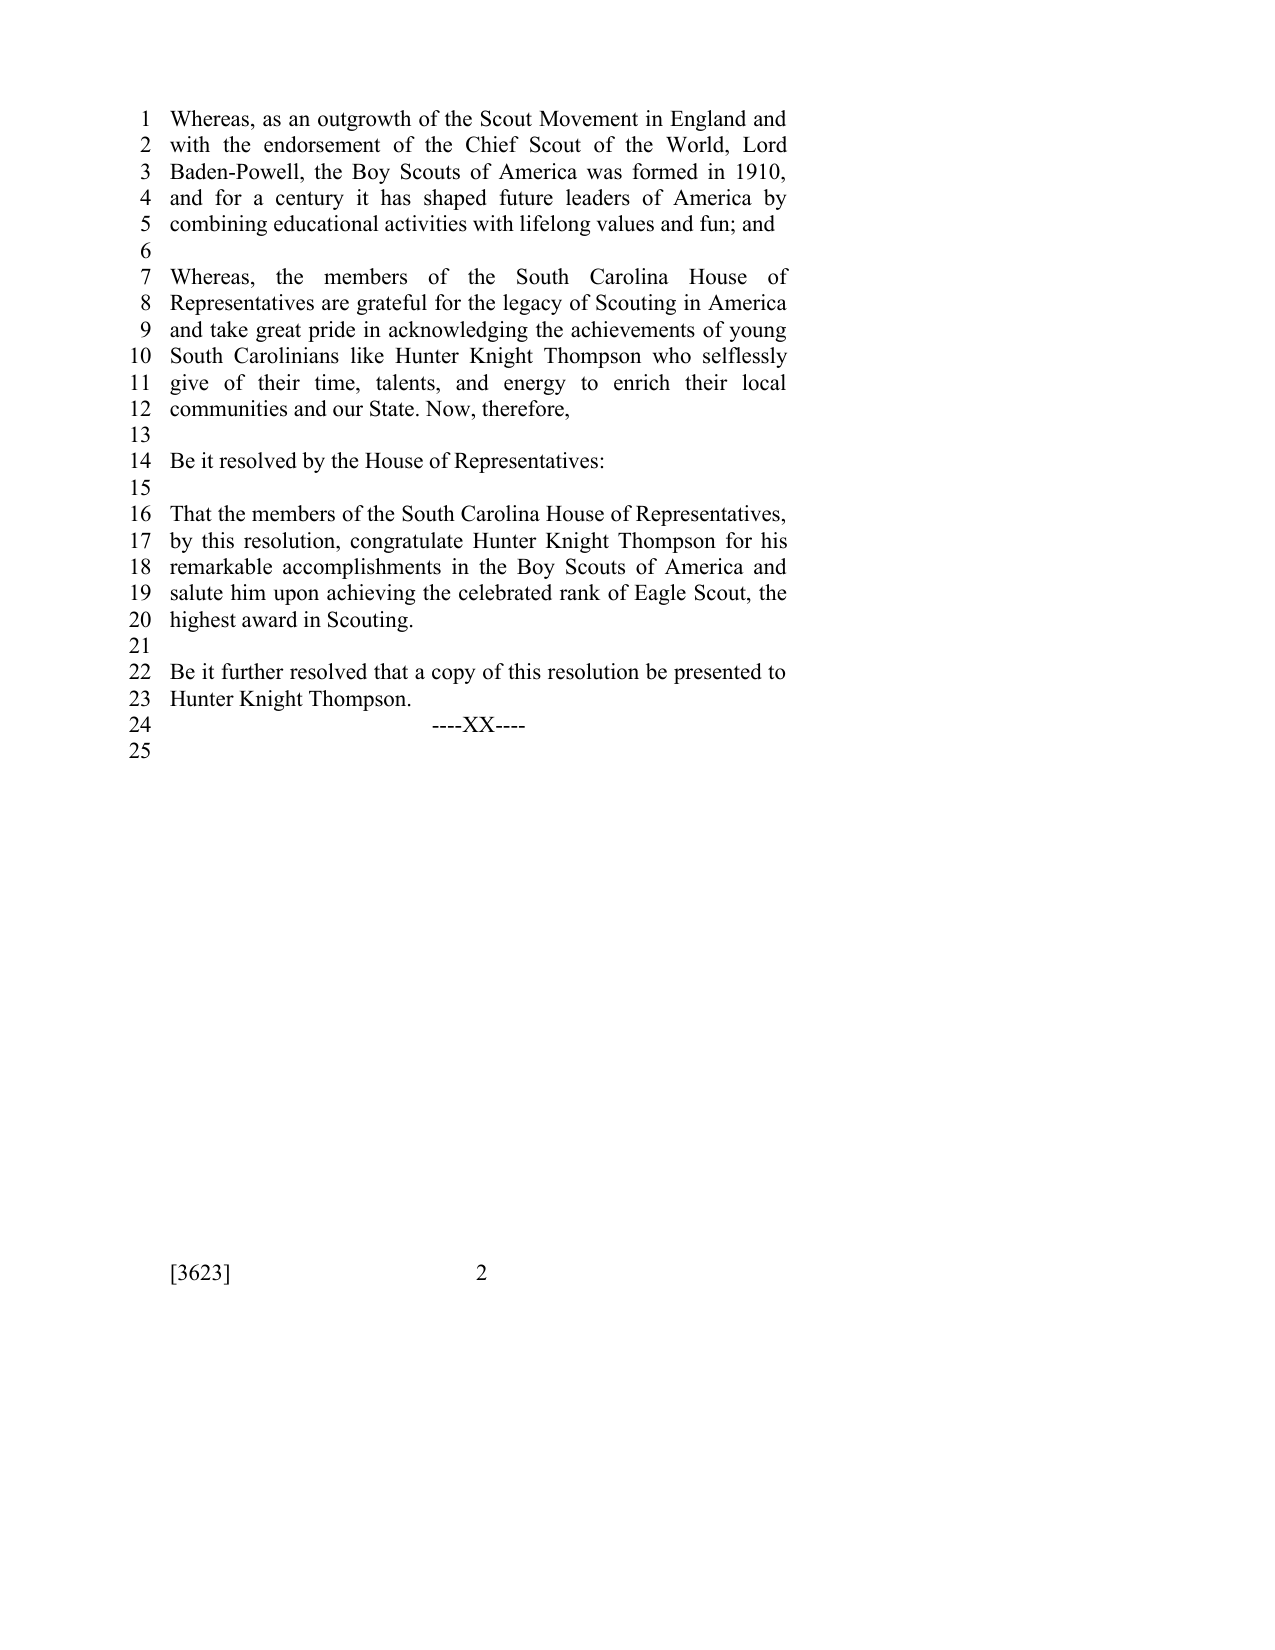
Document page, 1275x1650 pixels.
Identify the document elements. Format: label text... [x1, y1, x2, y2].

text That the members of the South Carolina House of Representatives, by this resolution, congratulate Hunter Knight Thompson for his remarkable accomplishments in the Boy Scouts of America and salute him upon achieving the celebrated rank of Eagle Scout, the highest award in Scouting. [169, 500, 787, 632]
text Be it further resolved that a copy of this resolution be presented to Hunter Knight Thompson. [169, 658, 787, 711]
text Be it resolved by the House of Representatives: [169, 448, 787, 474]
text ----XX---- [169, 711, 787, 737]
text Whereas, the members of the South Carolina House of Representatives are grateful for the legacy of Scouting in America and take great pride in acknowledging the achievements of young South Carolinians like Hunter Knight Thompson who selflessly give of their time, talents, and energy to enrich their local communities and our State. Now, therefore, [169, 263, 787, 421]
text Whereas, as an outgrowth of the Scout Movement in England and with the endorsement of the Chief Scout of the World, Lord Baden-Powell, the Boy Scouts of America was formed in 1910, and for a century it has shaped future leaders of America by combining educational activities with lifelong values and fun; and [169, 105, 787, 237]
